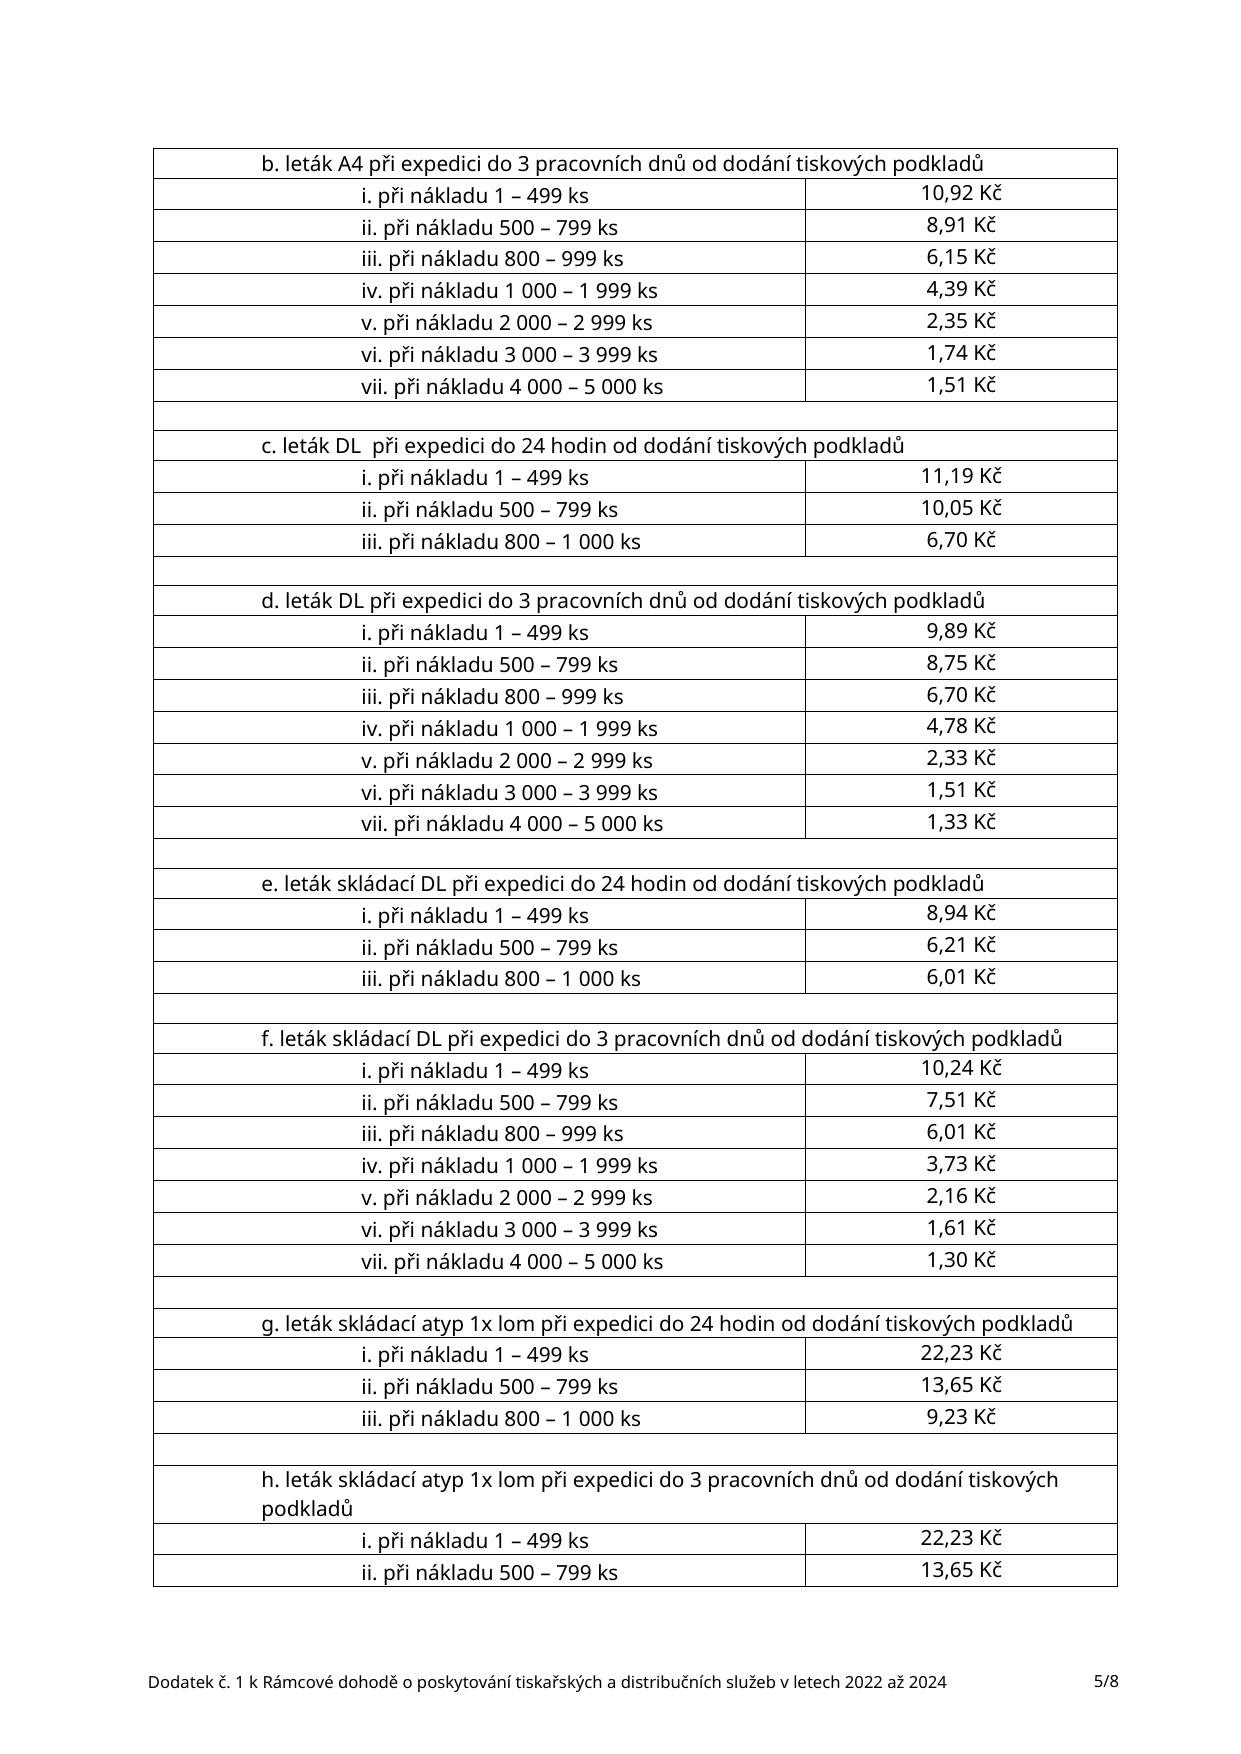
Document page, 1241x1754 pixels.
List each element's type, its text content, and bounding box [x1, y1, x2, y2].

table_cell [154, 839, 1117, 868]
table_cell iii. při nákladu 800 – 1 000 ks [354, 962, 805, 993]
table_cell [154, 712, 354, 742]
table_cell ii. při nákladu 500 – 799 ks [354, 210, 805, 241]
table_cell [154, 616, 354, 647]
table_cell i. při nákladu 1 – 499 ks [354, 899, 805, 929]
table_cell iii. při nákladu 800 – 999 ks [354, 680, 805, 711]
table_cell 9,23 Kč [806, 1402, 1117, 1433]
table_cell 1,51 Kč [806, 775, 1117, 806]
table_cell 13,65 Kč [806, 1370, 1117, 1401]
table_cell [154, 1466, 254, 1522]
table_cell f. leták skládací DL při expedici do 3 pracovních dnů od dodání tiskových podkladů [254, 1024, 1117, 1052]
table_cell 10,92 Kč [806, 179, 1117, 209]
table_cell 22,23 Kč [806, 1338, 1117, 1369]
table_cell [154, 1434, 354, 1464]
table_cell h. leták skládací atyp 1x lom při expedici do 3 pracovních dnů od dodání tiskových podkladů [254, 1466, 1117, 1522]
table_cell [154, 586, 254, 615]
table_cell 8,91 Kč [806, 210, 1117, 241]
table_cell 6,01 Kč [806, 962, 1117, 993]
table_cell [154, 807, 354, 838]
table_cell [154, 402, 1117, 430]
table_cell [154, 1149, 354, 1180]
table_cell d. leták DL při expedici do 3 pracovních dnů od dodání tiskových podkladů [254, 586, 1117, 615]
table_cell [154, 1277, 354, 1307]
table_cell [154, 1338, 354, 1369]
table_cell iv. při nákladu 1 000 – 1 999 ks [354, 1149, 805, 1180]
table_cell [154, 775, 354, 806]
table_cell 1,33 Kč [806, 807, 1117, 838]
table_cell 1,30 Kč [806, 1245, 1117, 1276]
table_cell e. leták skládací DL při expedici do 24 hodin od dodání tiskových podkladů [254, 869, 1117, 897]
table_cell 2,35 Kč [806, 306, 1117, 337]
table_cell ii. při nákladu 500 – 799 ks [354, 1085, 805, 1116]
table_cell [154, 431, 254, 460]
table_cell [154, 1085, 354, 1116]
table_cell 8,75 Kč [806, 648, 1117, 679]
table_cell v. při nákladu 2 000 – 2 999 ks [354, 1181, 805, 1212]
table_cell 8,94 Kč [806, 899, 1117, 929]
table_cell [154, 557, 1117, 585]
table_cell [154, 274, 354, 305]
table_cell iv. při nákladu 1 000 – 1 999 ks [354, 712, 805, 742]
table_cell i. při nákladu 1 – 499 ks [354, 1524, 805, 1554]
table_cell iii. při nákladu 800 – 999 ks [354, 242, 805, 273]
table_cell 1,61 Kč [806, 1213, 1117, 1244]
table_cell 10,05 Kč [806, 493, 1117, 524]
table_cell iii. při nákladu 800 – 1 000 ks [354, 1402, 805, 1433]
table_cell 22,23 Kč [806, 1524, 1117, 1554]
table_cell [154, 210, 354, 241]
table_cell b. leták A4 při expedici do 3 pracovních dnů od dodání tiskových podkladů [254, 149, 1117, 177]
table_cell [154, 680, 354, 711]
table_cell 10,24 Kč [806, 1054, 1117, 1084]
table_cell vii. při nákladu 4 000 – 5 000 ks [354, 1245, 805, 1276]
table_cell [154, 338, 354, 369]
table_cell 6,70 Kč [806, 525, 1117, 556]
table_cell ii. při nákladu 500 – 799 ks [354, 648, 805, 679]
table_cell [154, 306, 354, 337]
table_cell 7,51 Kč [806, 1085, 1117, 1116]
table_cell ii. při nákladu 500 – 799 ks [354, 493, 805, 524]
table_cell g. leták skládací atyp 1x lom při expedici do 24 hodin od dodání tiskových podkladů [254, 1309, 1117, 1337]
table_cell 2,33 Kč [806, 744, 1117, 774]
table_cell [154, 869, 254, 897]
table_cell [154, 1213, 354, 1244]
table_cell [154, 370, 354, 401]
table_cell v. při nákladu 2 000 – 2 999 ks [354, 306, 805, 337]
table_cell [154, 1054, 354, 1084]
table_cell [154, 1402, 354, 1433]
table_cell 6,70 Kč [806, 680, 1117, 711]
table_cell 4,39 Kč [806, 274, 1117, 305]
table_cell c. leták DL při expedici do 24 hodin od dodání tiskových podkladů [254, 431, 1117, 460]
table_cell 1,51 Kč [806, 370, 1117, 401]
table_cell vi. při nákladu 3 000 – 3 999 ks [354, 1213, 805, 1244]
table_cell [154, 744, 354, 774]
table_cell [154, 1181, 354, 1212]
table_cell i. při nákladu 1 – 499 ks [354, 616, 805, 647]
table_cell ii. při nákladu 500 – 799 ks [354, 1555, 805, 1586]
table_cell iii. při nákladu 800 – 999 ks [354, 1117, 805, 1148]
table_cell 2,16 Kč [806, 1181, 1117, 1212]
table_cell i. při nákladu 1 – 499 ks [354, 1054, 805, 1084]
table_cell [154, 149, 254, 177]
table_cell [154, 179, 354, 209]
table_cell iii. při nákladu 800 – 1 000 ks [354, 525, 805, 556]
table_cell i. při nákladu 1 – 499 ks [354, 461, 805, 492]
table_cell v. při nákladu 2 000 – 2 999 ks [354, 744, 805, 774]
table_cell [154, 1524, 354, 1554]
table_cell 3,73 Kč [806, 1149, 1117, 1180]
table_cell vi. při nákladu 3 000 – 3 999 ks [354, 775, 805, 806]
table_cell [354, 1434, 1117, 1464]
table_cell [154, 930, 354, 961]
table_cell i. při nákladu 1 – 499 ks [354, 179, 805, 209]
table_cell 1,74 Kč [806, 338, 1117, 369]
table_cell vii. při nákladu 4 000 – 5 000 ks [354, 807, 805, 838]
table_cell [154, 1370, 354, 1401]
table_cell ii. při nákladu 500 – 799 ks [354, 930, 805, 961]
table_cell [154, 1117, 354, 1148]
table_cell [154, 525, 354, 556]
table_cell [154, 493, 354, 524]
table_cell [154, 648, 354, 679]
table_cell 4,78 Kč [806, 712, 1117, 742]
table_cell [154, 899, 354, 929]
table_cell vi. při nákladu 3 000 – 3 999 ks [354, 338, 805, 369]
table_cell [154, 242, 354, 273]
table_cell 9,89 Kč [806, 616, 1117, 647]
table_cell 13,65 Kč [806, 1555, 1117, 1586]
table_cell [154, 461, 354, 492]
table_cell iv. při nákladu 1 000 – 1 999 ks [354, 274, 805, 305]
table_cell 6,01 Kč [806, 1117, 1117, 1148]
table_cell ii. při nákladu 500 – 799 ks [354, 1370, 805, 1401]
table_cell [154, 1245, 354, 1276]
table_cell vii. při nákladu 4 000 – 5 000 ks [354, 370, 805, 401]
table_cell [154, 1024, 254, 1052]
table_cell 6,21 Kč [806, 930, 1117, 961]
table_cell [154, 994, 1117, 1023]
table_cell [154, 962, 354, 993]
table_cell [354, 1277, 1117, 1307]
table_cell [154, 1309, 254, 1337]
table_cell 11,19 Kč [806, 461, 1117, 492]
table_cell i. při nákladu 1 – 499 ks [354, 1338, 805, 1369]
table_cell 6,15 Kč [806, 242, 1117, 273]
table_cell [154, 1555, 354, 1586]
